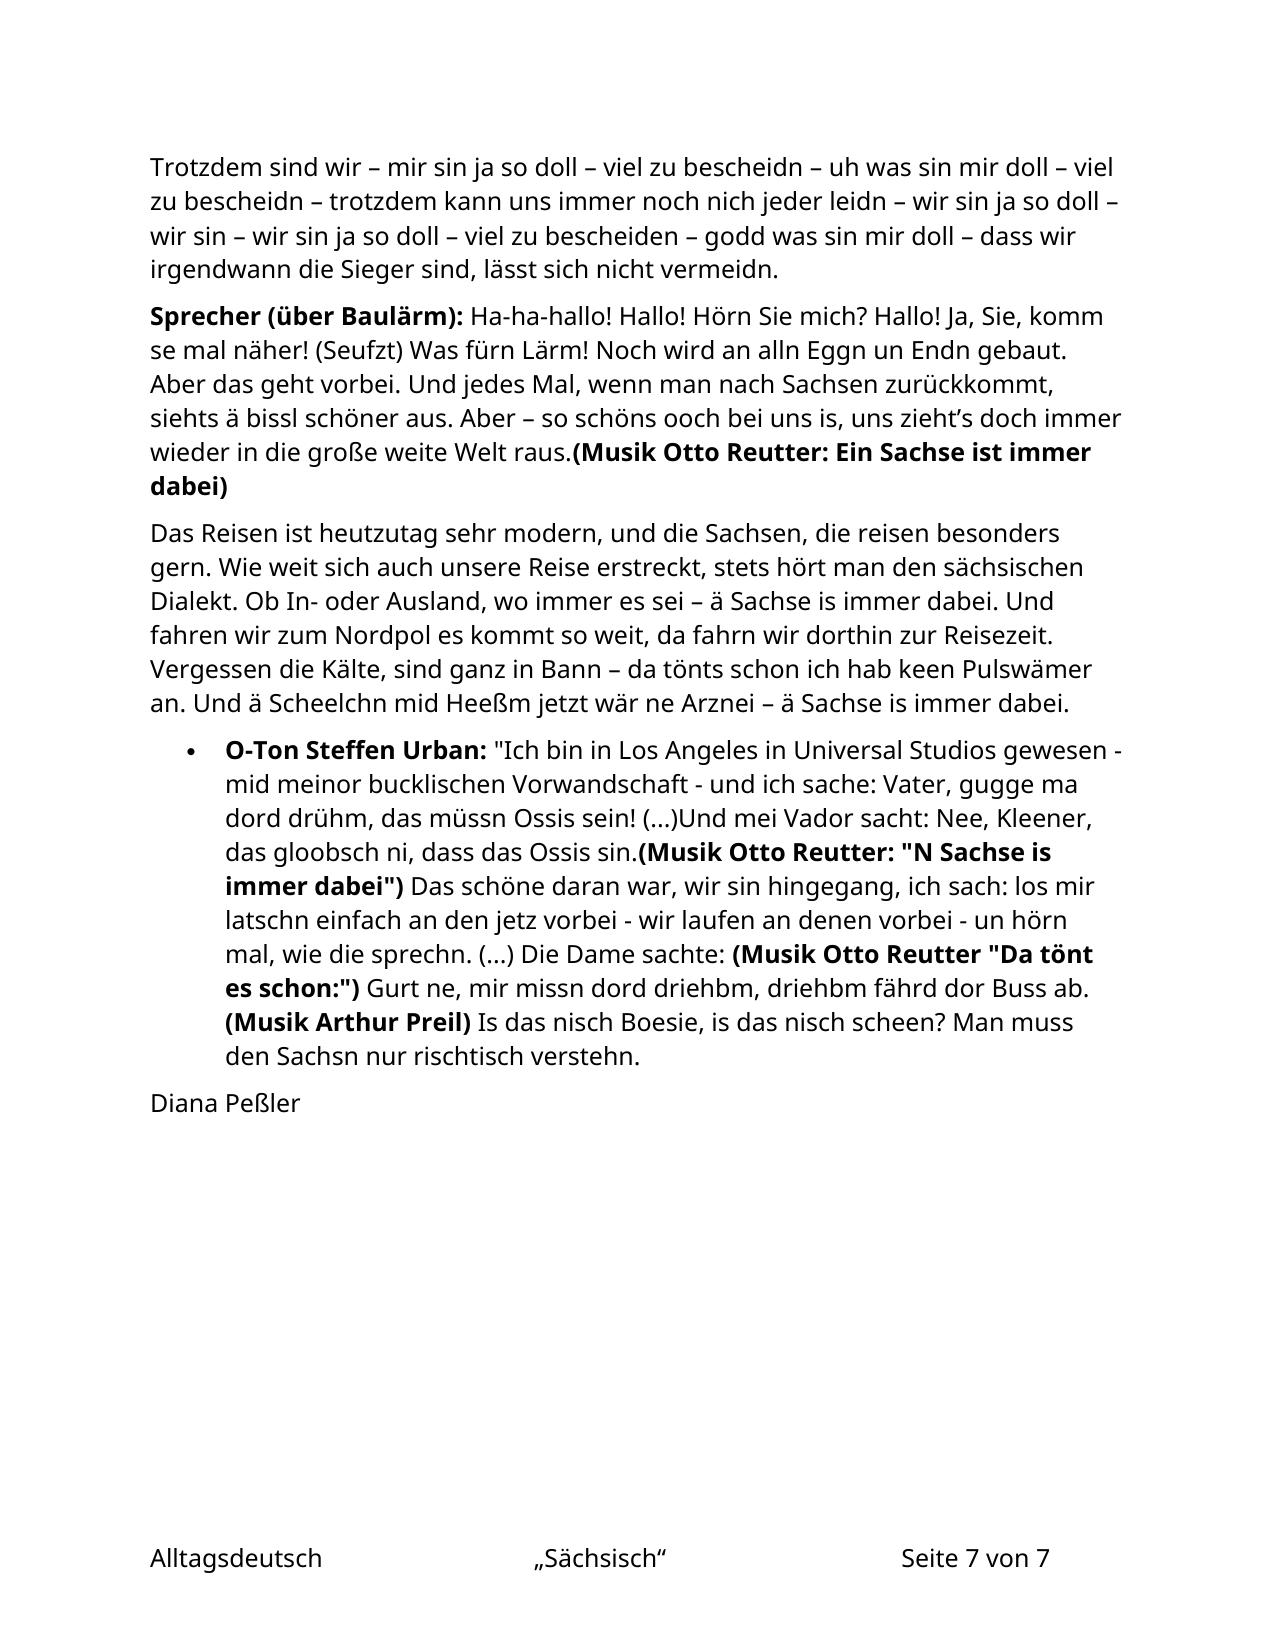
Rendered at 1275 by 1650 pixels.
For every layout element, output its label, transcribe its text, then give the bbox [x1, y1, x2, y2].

list O-Ton Steffen Urban: "Ich bin in Los Angeles in Universal Studios gewesen - mid meinor bucklischen Vorwandschaft - und ich sache: Vater, gugge ma dord drühm, das müssn Ossis sein! (...)Und mei Vador sacht: Nee, Kleener, das gloobsch ni, dass das Ossis sin.(Musik Otto Reutter: "N Sachse is immer dabei") Das schöne daran war, wir sin hingegang, ich sach: los mir latschn einfach an den jetz vorbei - wir laufen an denen vorbei - un hörn mal, wie die sprechn. (...) Die Dame sachte: (Musik Otto Reutter "Da tönt es schon:") Gurt ne, mir missn dord driehbm, driehbm fährd dor Buss ab. (Musik Arthur Preil) Is das nisch Boesie, is das nisch scheen? Man muss den Sachsn nur rischtisch verstehn. [187, 732, 1125, 1073]
text Das Reisen ist heutzutag sehr modern, und die Sachsen, die reisen besonders gern. Wie weit sich auch unsere Reise erstreckt, stets hört man den sächsischen Dialekt. Ob In- oder Ausland, wo immer es sei – ä Sachse is immer dabei. Und fahren wir zum Nordpol es kommt so weit, da fahrn wir dorthin zur Reisezeit. Vergessen die Kälte, sind ganz in Bann – da tönts schon ich hab keen Pulswämer an. Und ä Scheelchn mid Heeßm jetzt wär ne Arznei – ä Sachse is immer dabei. [150, 516, 1125, 720]
text Sprecher (über Baulärm): Ha-ha-hallo! Hallo! Hörn Sie mich? Hallo! Ja, Sie, komm se mal näher! (Seufzt) Was fürn Lärm! Noch wird an alln Eggn un Endn gebaut. Aber das geht vorbei. Und jedes Mal, wenn man nach Sachsen zurückkommt, siehts ä bissl schöner aus. Aber – so schöns ooch bei uns is, uns zieht’s doch immer wieder in die große weite Welt raus.(Musik Otto Reutter: Ein Sachse ist immer dabei) [150, 299, 1125, 503]
text Diana Peßler [150, 1086, 1125, 1120]
text Trotzdem sind wir – mir sin ja so doll – viel zu bescheidn – uh was sin mir doll – viel zu bescheidn – trotzdem kann uns immer noch nich jeder leidn – wir sin ja so doll – wir sin – wir sin ja so doll – viel zu bescheiden – godd was sin mir doll – dass wir irgendwann die Sieger sind, lässt sich nicht vermeidn. [150, 150, 1125, 286]
